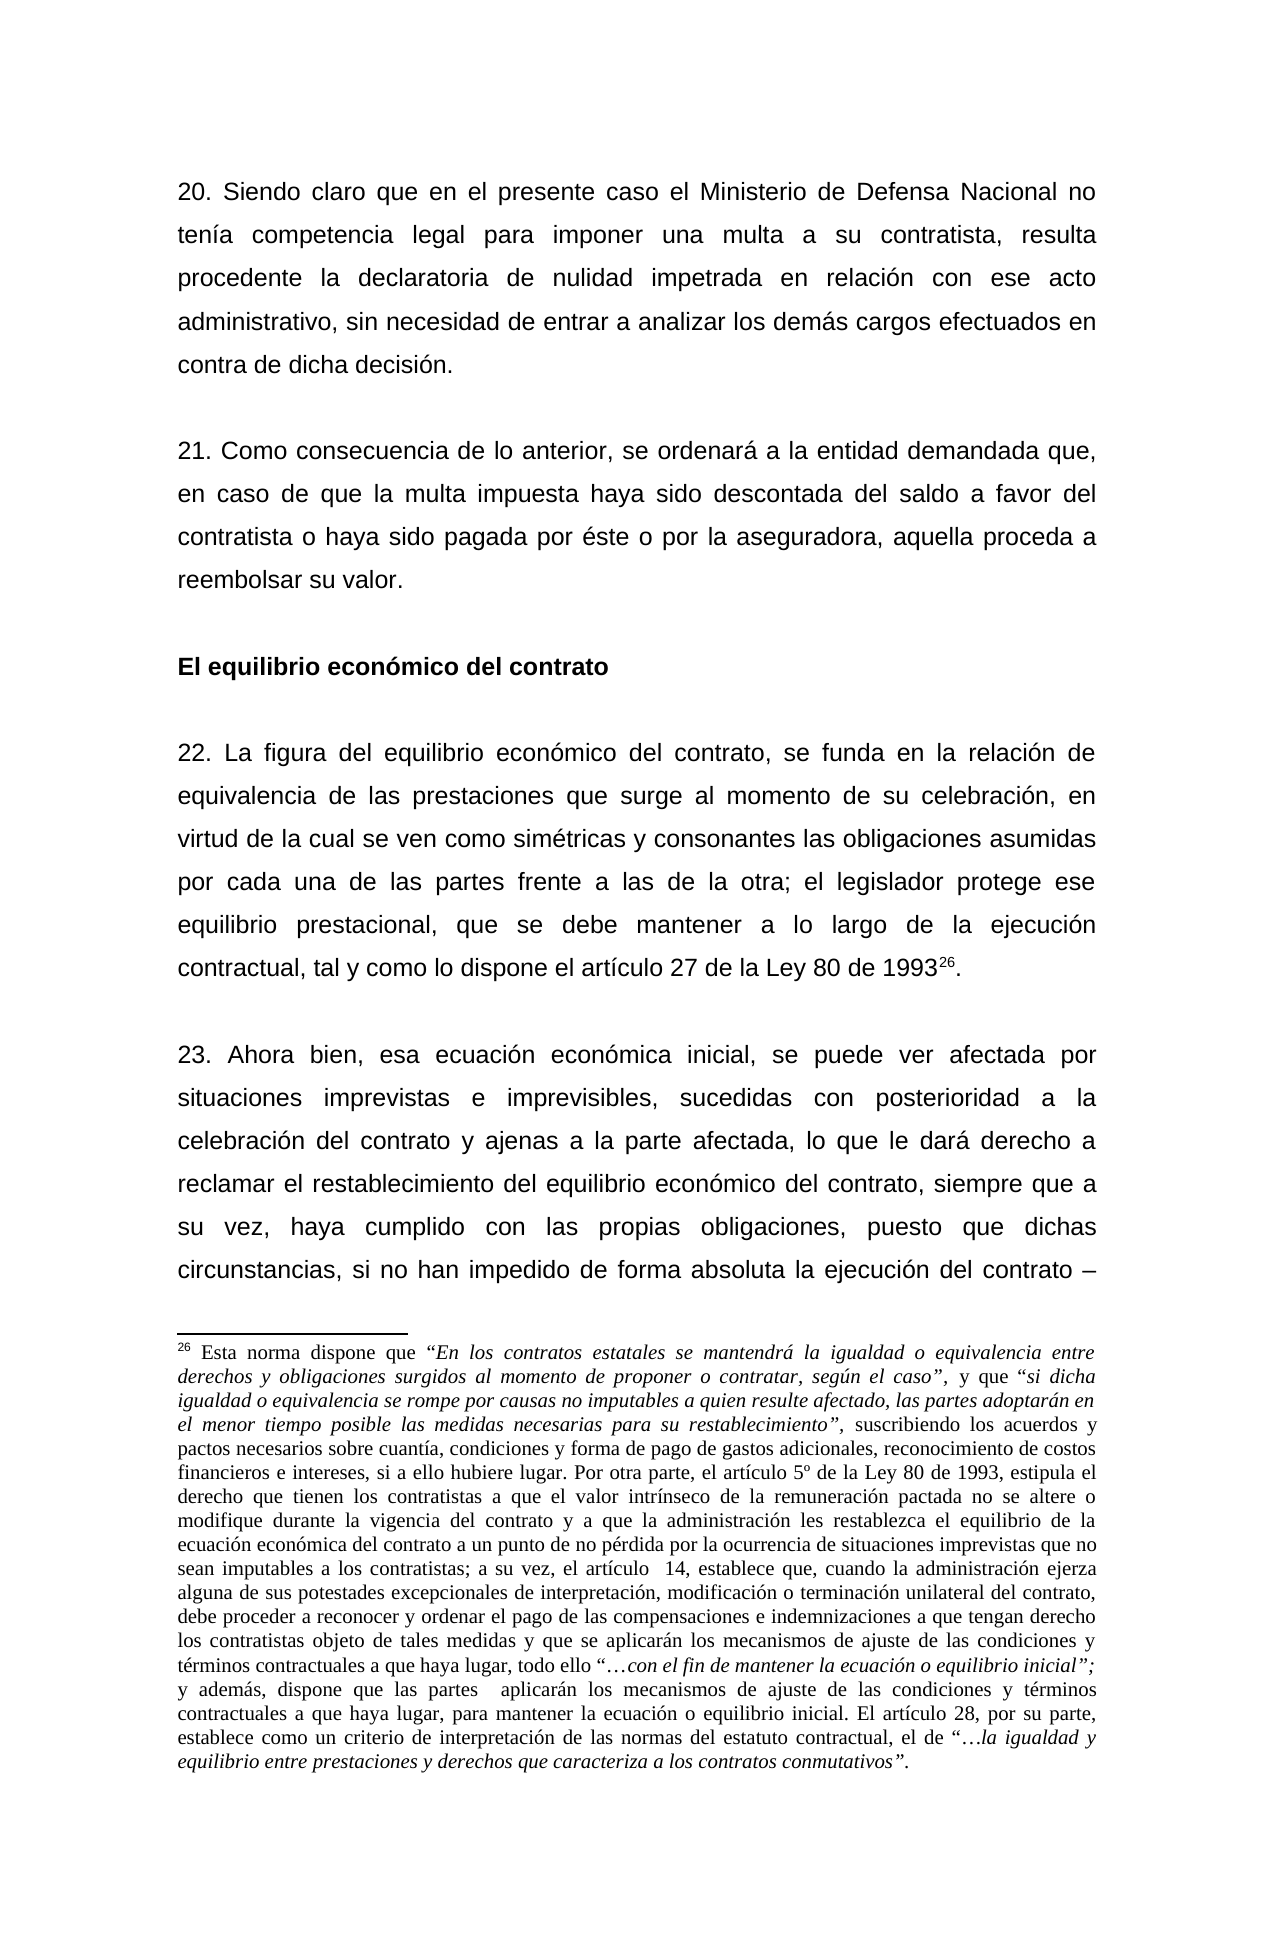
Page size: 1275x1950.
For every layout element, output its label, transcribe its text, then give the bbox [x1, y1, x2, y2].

text 20. Siendo claro que en el presente caso el Ministerio de Defensa Nacional no tenía competencia legal para imponer una multa a su contratista, resulta procedente la declaratoria de nulidad impetrada en relación con ese acto administrativo, sin necesidad de entrar a analizar los demás cargos efectuados en contra de dicha decisión. [177, 177, 1098, 378]
text 23. Ahora bien, esa ecuación económica inicial, se puede ver afectada por situaciones imprevistas e imprevisibles, sucedidas con posterioridad a la celebración del contrato y ajenas a la parte afectada, lo que le dará derecho a reclamar el restablecimiento del equilibrio económico del contrato, siempre que a su vez, haya cumplido con las propias obligaciones, puesto que dichas circunstancias, si no han impedido de forma absoluta la ejecución del contrato –como sucede con la fuerza mayor- sino que la han hecho más onerosa, no pueden alegarse como causal justificativa del incumplimiento contractual y por lo tanto, el contratista estará impelido a ejecutar cabalmente las prestaciones a su cargo en la forma pactada. [177, 1040, 1098, 1284]
text 22. La figura del equilibrio económico del contrato, se funda en la relación de equivalencia de las prestaciones que surge al momento de su celebración, en virtud de la cual se ven como simétricas y consonantes las obligaciones asumidas por cada una de las partes frente a las de la otra; el legislador protege ese equilibrio prestacional, que se debe mantener a lo largo de la ejecución contractual, tal y como lo dispone el artículo 27 de la Ley 80 de 1993. [177, 738, 1098, 982]
text El equilibrio económico del contrato [177, 652, 1098, 680]
text 21. Como consecuencia de lo anterior, se ordenará a la entidad demandada que, en caso de que la multa impuesta haya sido descontada del saldo a favor del contratista o haya sido pagada por éste o por la aseguradora, aquella proceda a reembolsar su valor. [177, 436, 1098, 594]
